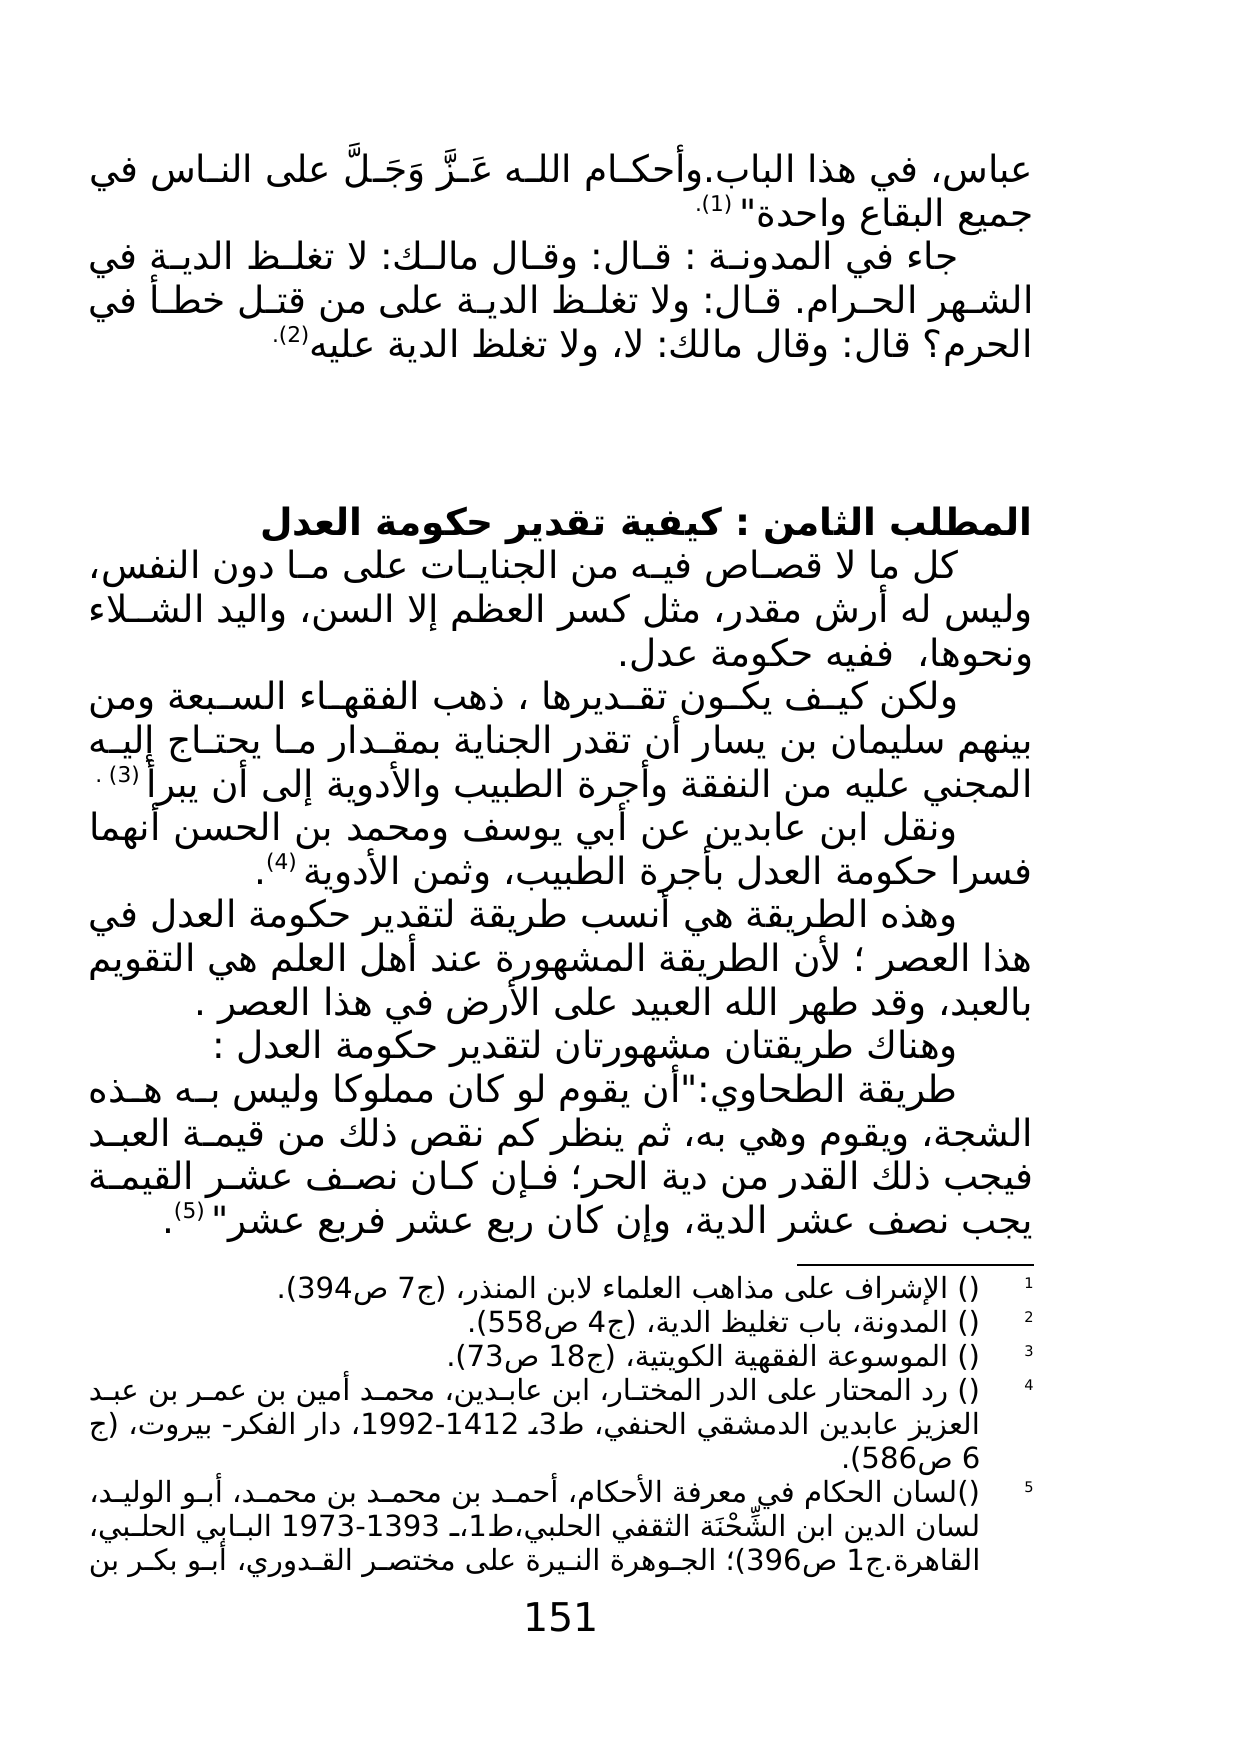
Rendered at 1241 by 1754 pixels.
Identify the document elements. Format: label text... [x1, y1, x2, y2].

text كل ما لا قصاص فيه من الجنايات على ما دون النفس، وليس له أرش مقدر، مثل كسر العظم إلا السن، واليد الشلاء ونحوها، ففيه حكومة عدل. [89, 544, 1033, 675]
text طريقة الطحاوي:"أن يقوم لو كان مملوكا وليس به هذه الشجة، ويقوم وهي به، ثم ينظر كم نقص ذلك من قيمة العبد فيجب ذلك القدر من دية الحر؛ فإن كان نصف عشر القيمة يجب نصف عشر الدية، وإن كان ربع عشر فربع عشر" (). [89, 1068, 1033, 1242]
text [89, 148, 1033, 235]
text ونقل ابن عابدين عن أبي يوسف ومحمد بن الحسن أنهما فسرا حكومة العدل بأجرة الطبيب، وثمن الأدوية (). [89, 806, 1033, 893]
text وهناك طريقتان مشهورتان لتقدير حكومة العدل : [89, 1024, 1033, 1068]
text جاء في المدونة : قال: وقال مالك: لا تغلظ الدية في الشهر الحرام. قال: ولا تغلظ الدية على من قتل خطأ في الحرم؟ قال: وقال مالك: لا، ولا تغلظ الدية عليه(). [89, 235, 1033, 366]
text ولكن كيف يكون تقديرها ، ذهب الفقهاء السبعة ومن بينهم سليمان بن يسار أن تقدر الجناية بمقدار ما يحتاج إليه المجني عليه من النفقة وأجرة الطبيب والأدوية إلى أن يبرأ () . [89, 675, 1033, 806]
subtitle المطلب الثامن : كيفية تقدير حكومة العدل [89, 500, 1033, 544]
text وهذه الطريقة هي أنسب طريقة لتقدير حكومة العدل في هذا العصر ؛ لأن الطريقة المشهورة عند أهل العلم هي التقويم بالعبد، وقد طهر الله العبيد على الأرض في هذا العصر . [89, 893, 1033, 1024]
